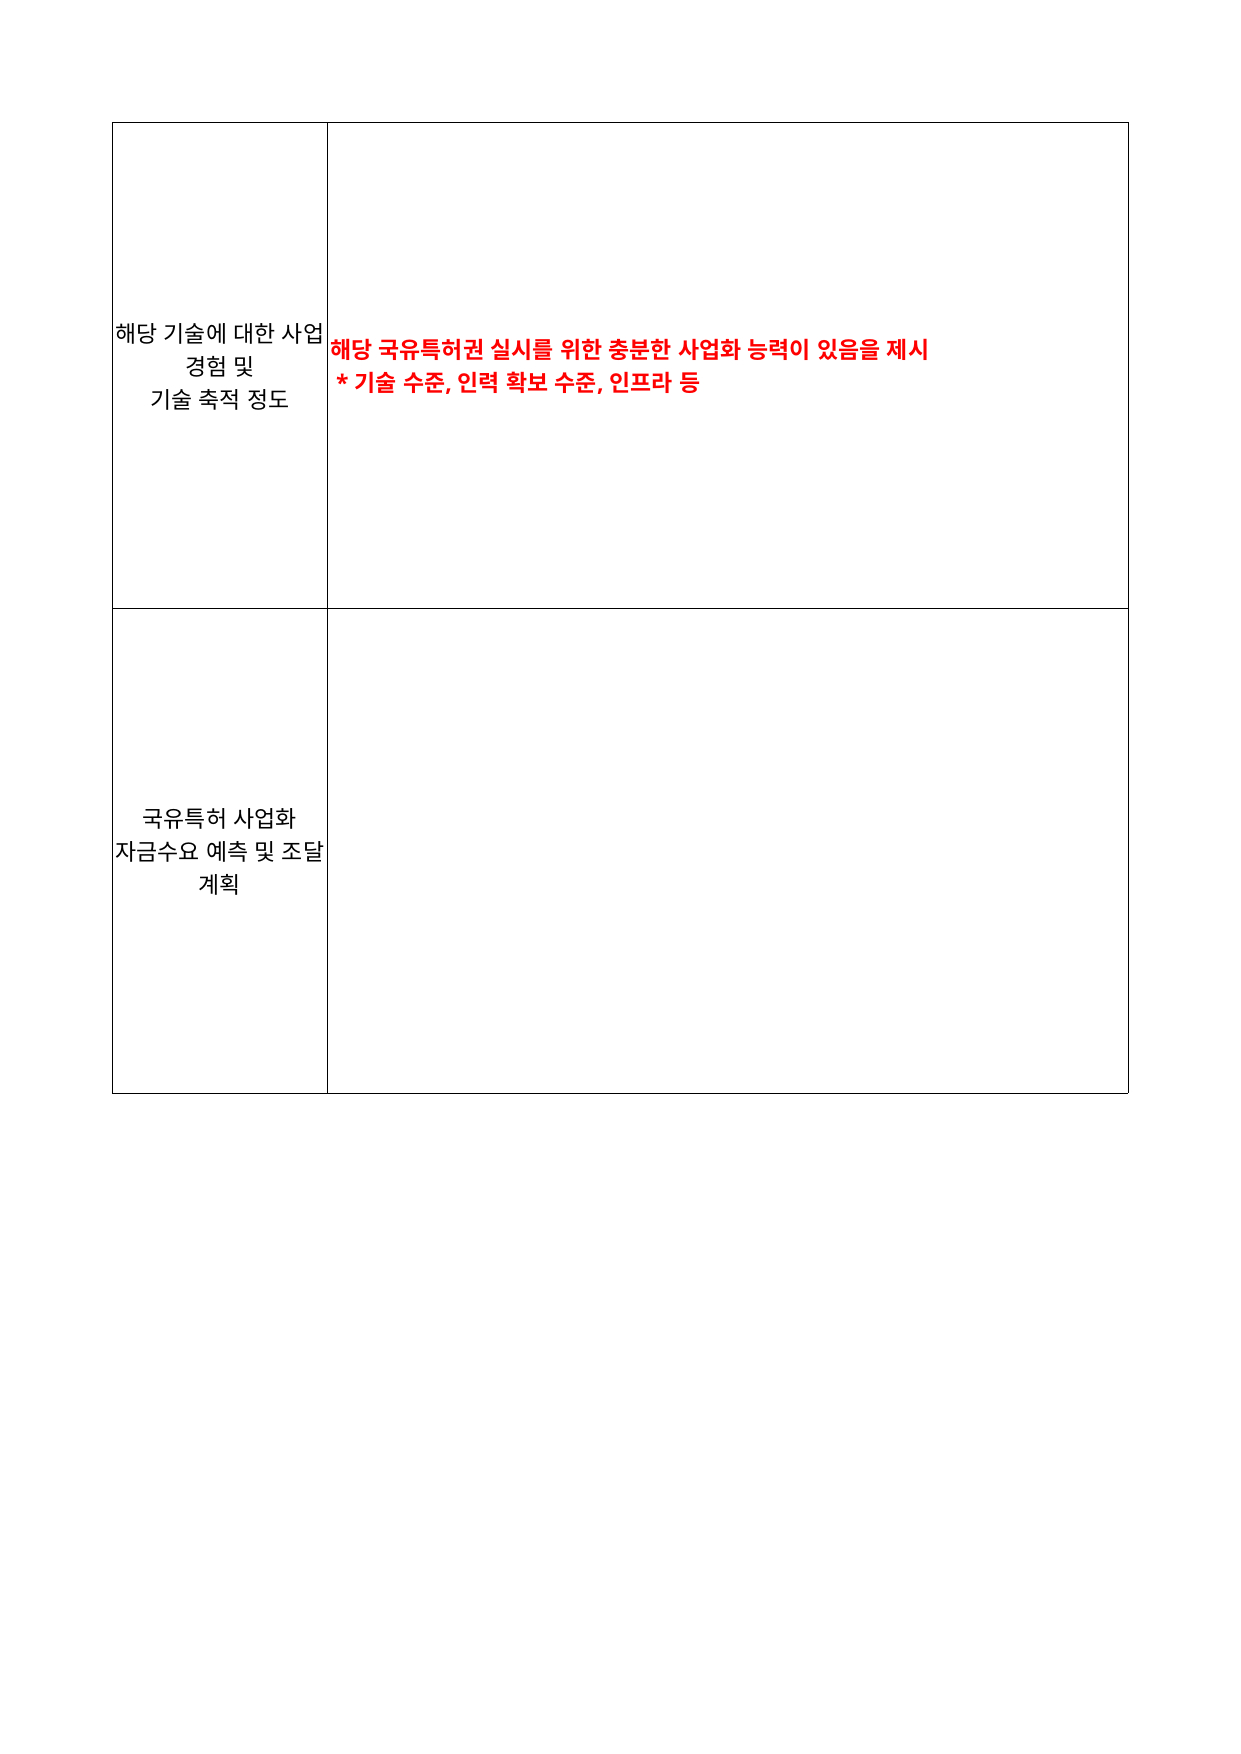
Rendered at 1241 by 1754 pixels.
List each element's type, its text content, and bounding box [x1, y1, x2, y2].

table_cell 국유특허 사업화 자금수요 예측 및 조달 계획 [113, 609, 327, 1093]
table_cell 해당 기술에 대한 사업 경험 및 기술 축적 정도 [113, 123, 327, 607]
table_cell 해당 국유특허권 실시를 위한 충분한 사업화 능력이 있음을 제시 * 기술 수준, 인력 확보 수준, 인프라 등 [328, 123, 1128, 607]
table_cell [328, 609, 1128, 1093]
